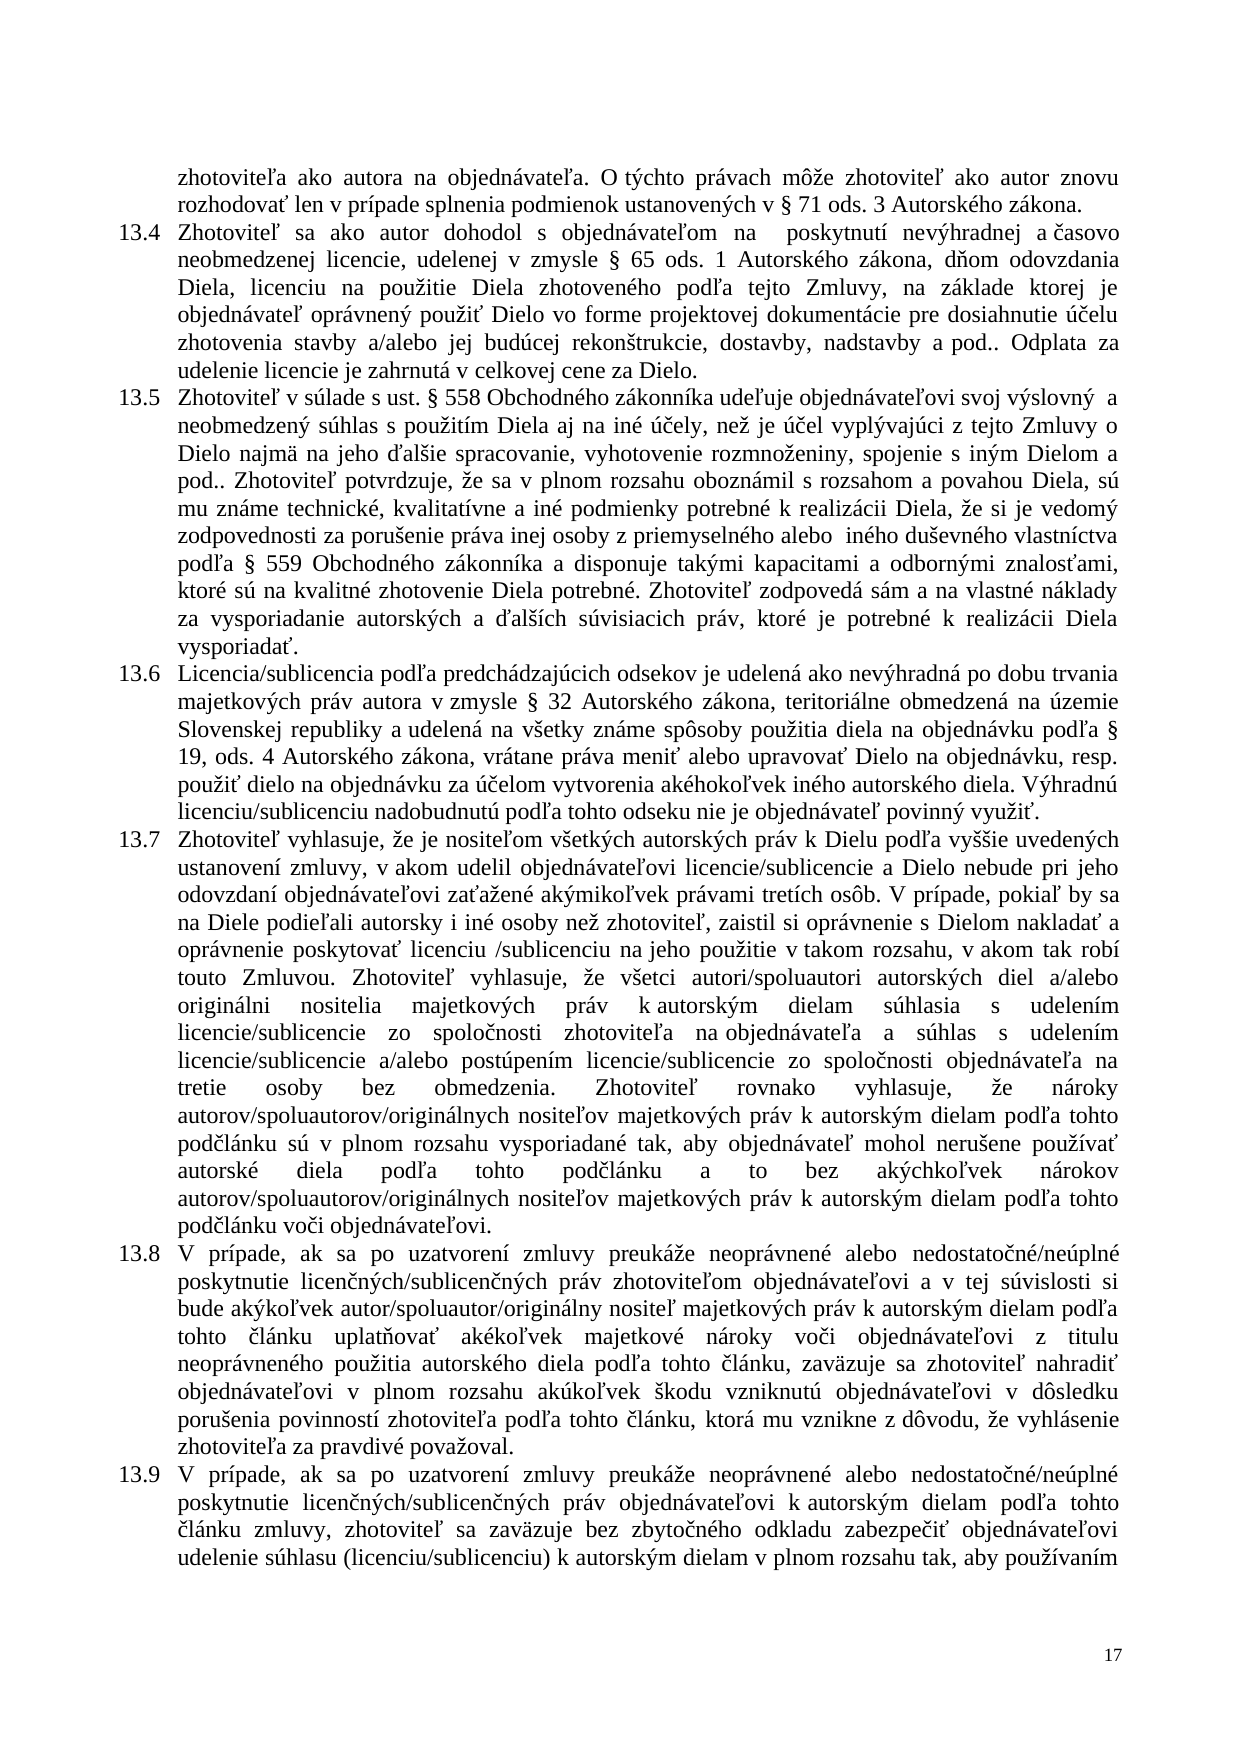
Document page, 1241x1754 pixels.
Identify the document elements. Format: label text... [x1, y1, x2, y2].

list Zhotoviteľ sa ako autor dohodol s objednávateľom na poskytnutí nevýhradnej a časovo neobmedzenej licencie, udelenej v zmysle § 65 ods. 1 Autorského zákona, dňom odovzdania Diela, licenciu na použitie Diela zhotoveného podľa tejto Zmluvy, na základe ktorej je objednávateľ oprávnený použiť Dielo vo forme projektovej dokumentácie pre dosiahnutie účelu zhotovenia stavby a/alebo jej budúcej rekonštrukcie, dostavby, nadstavby a pod.. Odplata za udelenie licencie je zahrnutá v celkovej cene za Dielo. [118, 218, 1120, 383]
list Zhotoviteľ v súlade s ust. § 558 Obchodného zákonníka udeľuje objednávateľovi svoj výslovný a neobmedzený súhlas s použitím Diela aj na iné účely, než je účel vyplývajúci z tejto Zmluvy o Dielo najmä na jeho ďalšie spracovanie, vyhotovenie rozmnoženiny, spojenie s iným Dielom a pod.. Zhotoviteľ potvrdzuje, že sa v plnom rozsahu oboznámil s rozsahom a povahou Diela, sú mu známe technické, kvalitatívne a iné podmienky potrebné k realizácii Diela, že si je vedomý zodpovednosti za porušenie práva inej osoby z priemyselného alebo iného duševného vlastníctva podľa § 559 Obchodného zákonníka a disponuje takými kapacitami a odbornými znalosťami, ktoré sú na kvalitné zhotovenie Diela potrebné. Zhotoviteľ zodpovedá sám a na vlastné náklady za vysporiadanie autorských a ďalších súvisiacich práv, ktoré je potrebné k realizácii Diela vysporiadať. [118, 383, 1120, 659]
list Zhotoviteľ vyhlasuje, že je nositeľom všetkých autorských práv k Dielu podľa vyššie uvedených ustanovení zmluvy, v akom udelil objednávateľovi licencie/sublicencie a Dielo nebude pri jeho odovzdaní objednávateľovi zaťažené akýmikoľvek právami tretích osôb. V prípade, pokiaľ by sa na Diele podieľali autorsky i iné osoby než zhotoviteľ, zaistil si oprávnenie s Dielom nakladať a oprávnenie poskytovať licenciu /sublicenciu na jeho použitie v takom rozsahu, v akom tak robí touto Zmluvou. Zhotoviteľ vyhlasuje, že všetci autori/spoluautori autorských diel a/alebo originálni nositelia majetkových práv k autorským dielam súhlasia s udelením licencie/sublicencie zo spoločnosti zhotoviteľa na objednávateľa a súhlas s udelením licencie/sublicencie a/alebo postúpením licencie/sublicencie zo spoločnosti objednávateľa na tretie osoby bez obmedzenia. Zhotoviteľ rovnako vyhlasuje, že nároky autorov/spoluautorov/originálnych nositeľov majetkových práv k autorským dielam podľa tohto podčlánku sú v plnom rozsahu vysporiadané tak, aby objednávateľ mohol nerušene používať autorské diela podľa tohto podčlánku a to bez akýchkoľvek nárokov autorov/spoluautorov/originálnych nositeľov majetkových práv k autorským dielam podľa tohto podčlánku voči objednávateľovi. [118, 825, 1120, 1239]
list Licencia/sublicencia podľa predchádzajúcich odsekov je udelená ako nevýhradná po dobu trvania majetkových práv autora v zmysle § 32 Autorského zákona, teritoriálne obmedzená na územie Slovenskej republiky a udelená na všetky známe spôsoby použitia diela na objednávku podľa § 19, ods. 4 Autorského zákona, vrátane práva meniť alebo upravovať Dielo na objednávku, resp. použiť dielo na objednávku za účelom vytvorenia akéhokoľvek iného autorského diela. Výhradnú licenciu/sublicenciu nadobudnutú podľa tohto odseku nie je objednávateľ povinný využiť. [118, 659, 1120, 825]
list V prípade, ak sa po uzatvorení zmluvy preukáže neoprávnené alebo nedostatočné/neúplné poskytnutie licenčných/sublicenčných práv zhotoviteľom objednávateľovi a v tej súvislosti si bude akýkoľvek autor/spoluautor/originálny nositeľ majetkových práv k autorským dielam podľa tohto článku uplatňovať akékoľvek majetkové nároky voči objednávateľovi z titulu neoprávneného použitia autorského diela podľa tohto článku, zaväzuje sa zhotoviteľ nahradiť objednávateľovi v plnom rozsahu akúkoľvek škodu vzniknutú objednávateľovi v dôsledku porušenia povinností zhotoviteľa podľa tohto článku, ktorá mu vznikne z dôvodu, že vyhlásenie zhotoviteľa za pravdivé považoval. [118, 1239, 1120, 1460]
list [118, 1460, 1120, 1570]
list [118, 162, 1120, 218]
